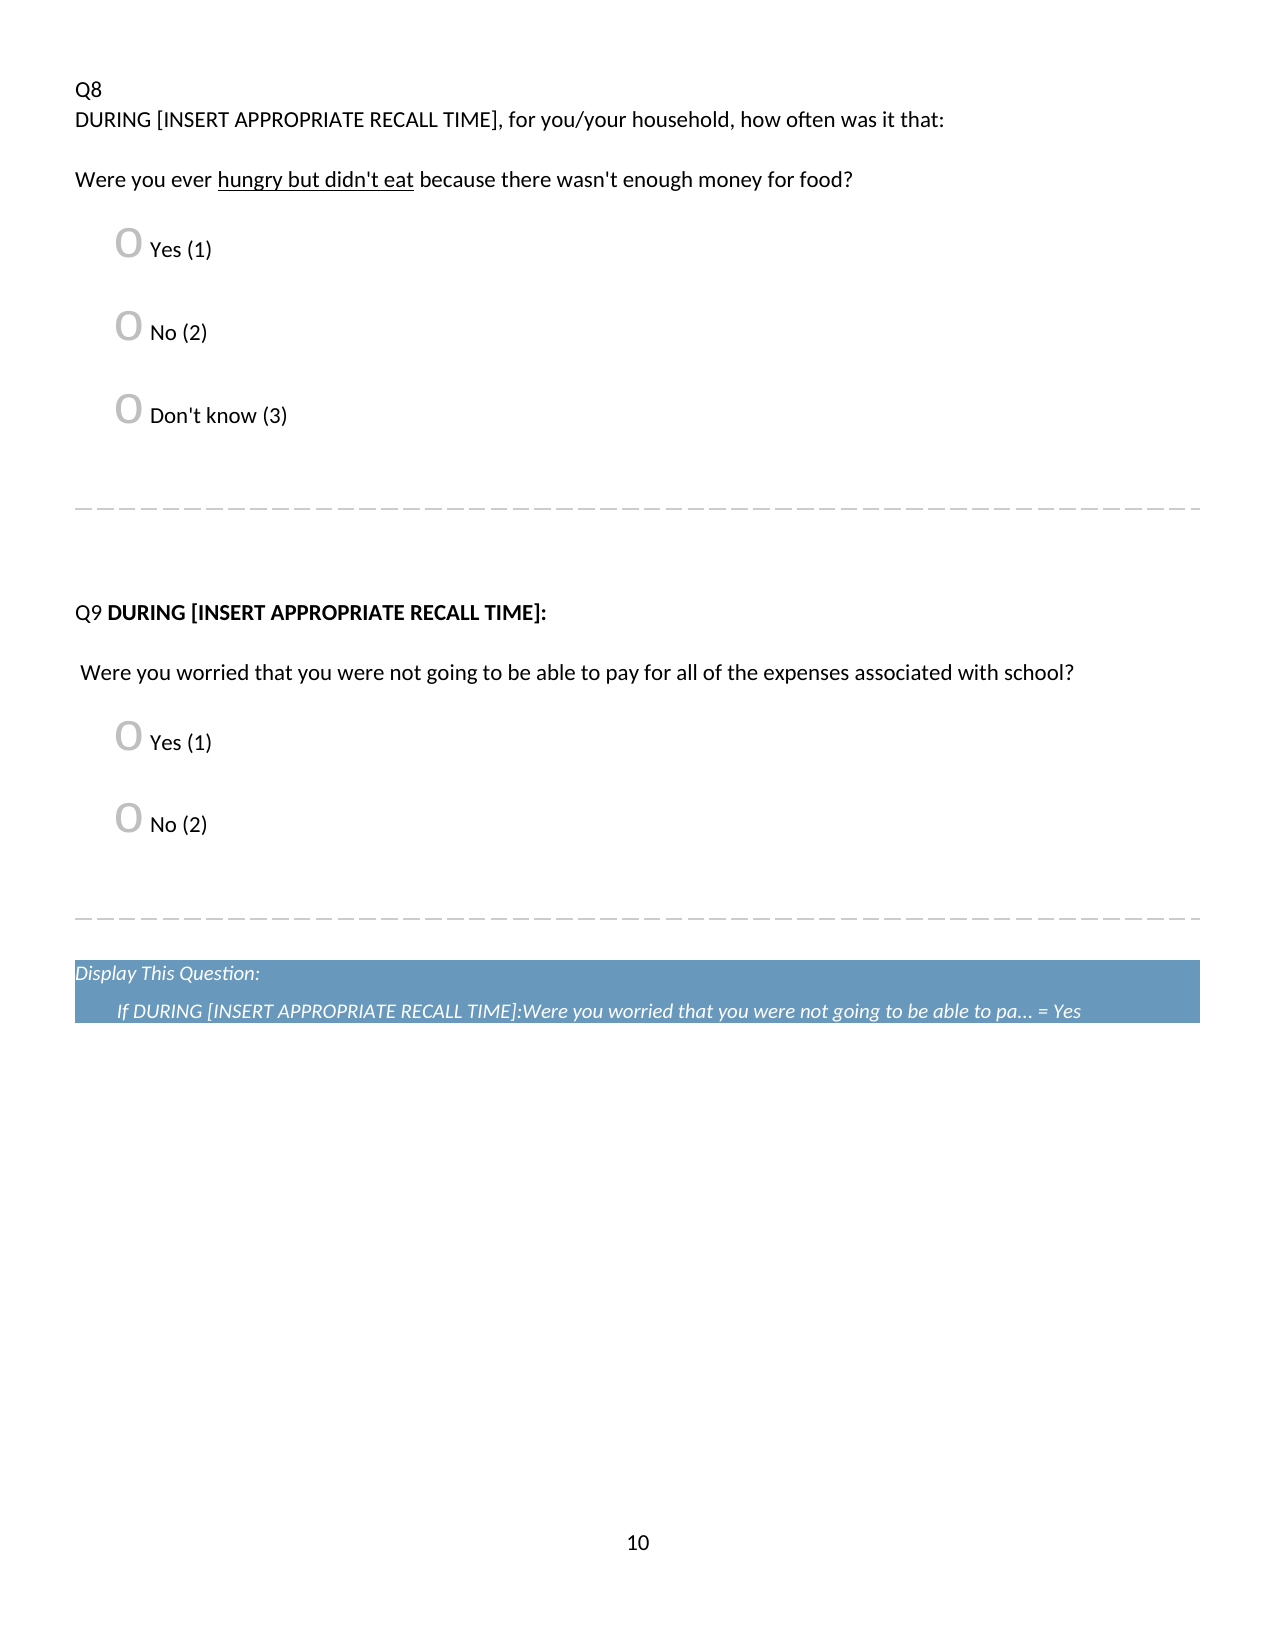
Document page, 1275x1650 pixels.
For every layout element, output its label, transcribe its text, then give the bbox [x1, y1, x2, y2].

text If DURING [INSERT APPROPRIATE RECALL TIME]:Were you worried that you were not going to be able to pa... = Yes [75, 998, 1200, 1023]
text Display This Question: [75, 960, 1200, 986]
text Q9 DURING [INSERT APPROPRIATE RECALL TIME]: Were you worried that you were not going to be able to pay for all of the expenses associated with school? [75, 598, 1200, 686]
list Yes (1) [112, 212, 1200, 274]
text Q8 DURING [INSERT APPROPRIATE RECALL TIME], for you/your household, how often was it that: Were you ever hungry but didn't eat because there wasn't enough money for food? [75, 75, 1200, 194]
list Yes (1) [112, 705, 1200, 766]
list No (2) [112, 295, 1200, 357]
list No (2) [112, 788, 1200, 849]
list Don't know (3) [112, 378, 1200, 440]
